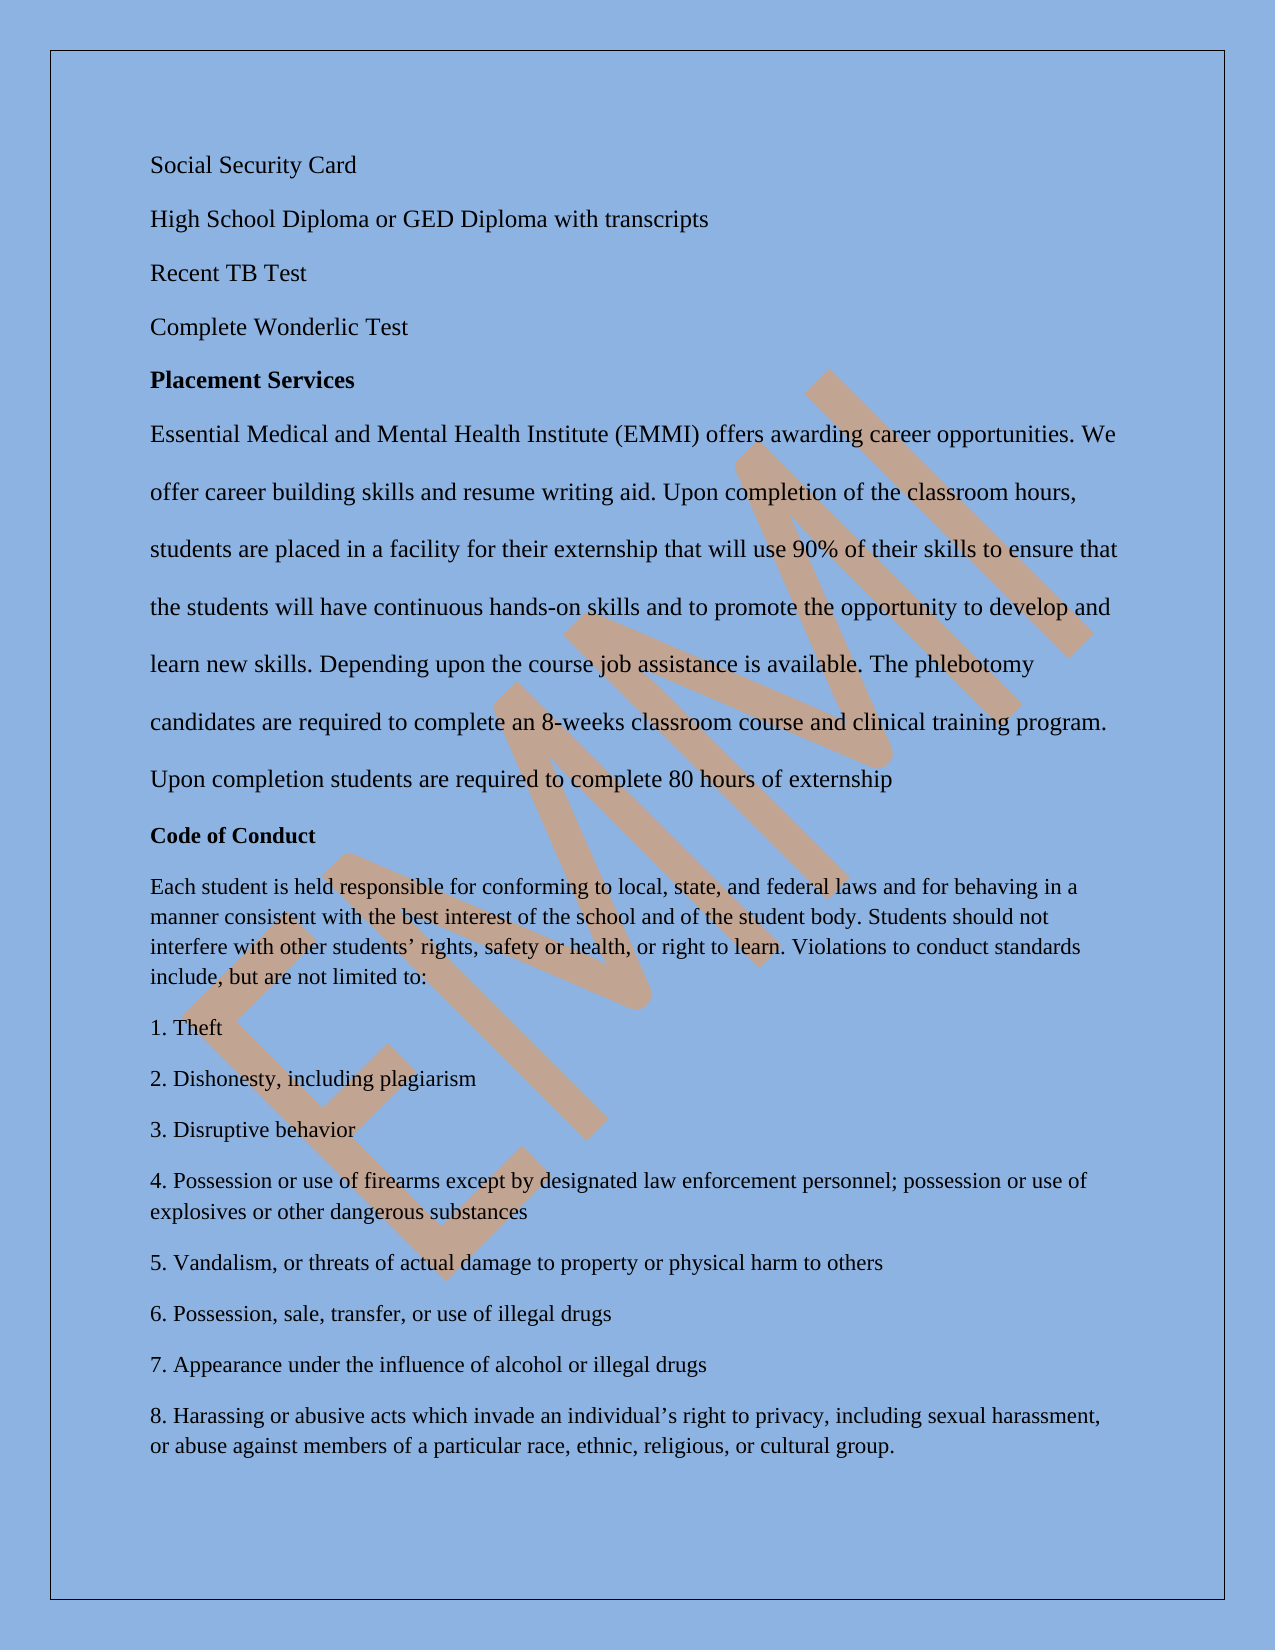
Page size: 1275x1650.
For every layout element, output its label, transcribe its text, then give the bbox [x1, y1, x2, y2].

text Essential Medical and Mental Health Institute (EMMI) offers awarding career opportunities. We offer career building skills and resume writing aid. Upon completion of the classroom hours, students are placed in a facility for their externship that will use 90% of their skills to ensure that the students will have continuous hands-on skills and to promote the opportunity to develop and learn new skills. Depending upon the course job assistance is available. The phlebotomy candidates are required to complete an 8-weeks classroom course and clinical training program. Upon completion students are required to complete 80 hours of externship [150, 419, 1125, 793]
text 4. Possession or use of firearms except by designated law enforcement personnel; possession or use of explosives or other dangerous substances [150, 1168, 1125, 1224]
text 8. Harassing or abusive acts which invade an individual’s right to privacy, including sexual harassment, or abuse against members of a particular race, ethnic, religious, or cultural group. [150, 1402, 1125, 1458]
text 6. Possession, sale, transfer, or use of illegal drugs [150, 1300, 1125, 1326]
text Social Security Card [150, 150, 1125, 179]
text 3. Disruptive behavior [150, 1117, 1125, 1143]
text Placement Services [150, 365, 1125, 394]
text 1. Theft [150, 1014, 1125, 1041]
text 7. Appearance under the influence of alcohol or illegal drugs [150, 1351, 1125, 1377]
text Recent TB Test [150, 258, 1125, 286]
text 2. Dishonesty, including plagiarism [150, 1066, 1125, 1092]
text Each student is held responsible for conforming to local, state, and federal laws and for behaving in a manner consistent with the best interest of the school and of the student body. Students should not interfere with other students’ rights, safety or health, or right to learn. Violations to conduct standards include, but are not limited to: [150, 873, 1125, 990]
text Code of Conduct [150, 822, 1125, 848]
text High School Diploma or GED Diploma with transcripts [150, 204, 1125, 233]
text 5. Vandalism, or threats of actual damage to property or physical harm to others [150, 1249, 1125, 1275]
text Complete Wonderlic Test [150, 312, 1125, 340]
